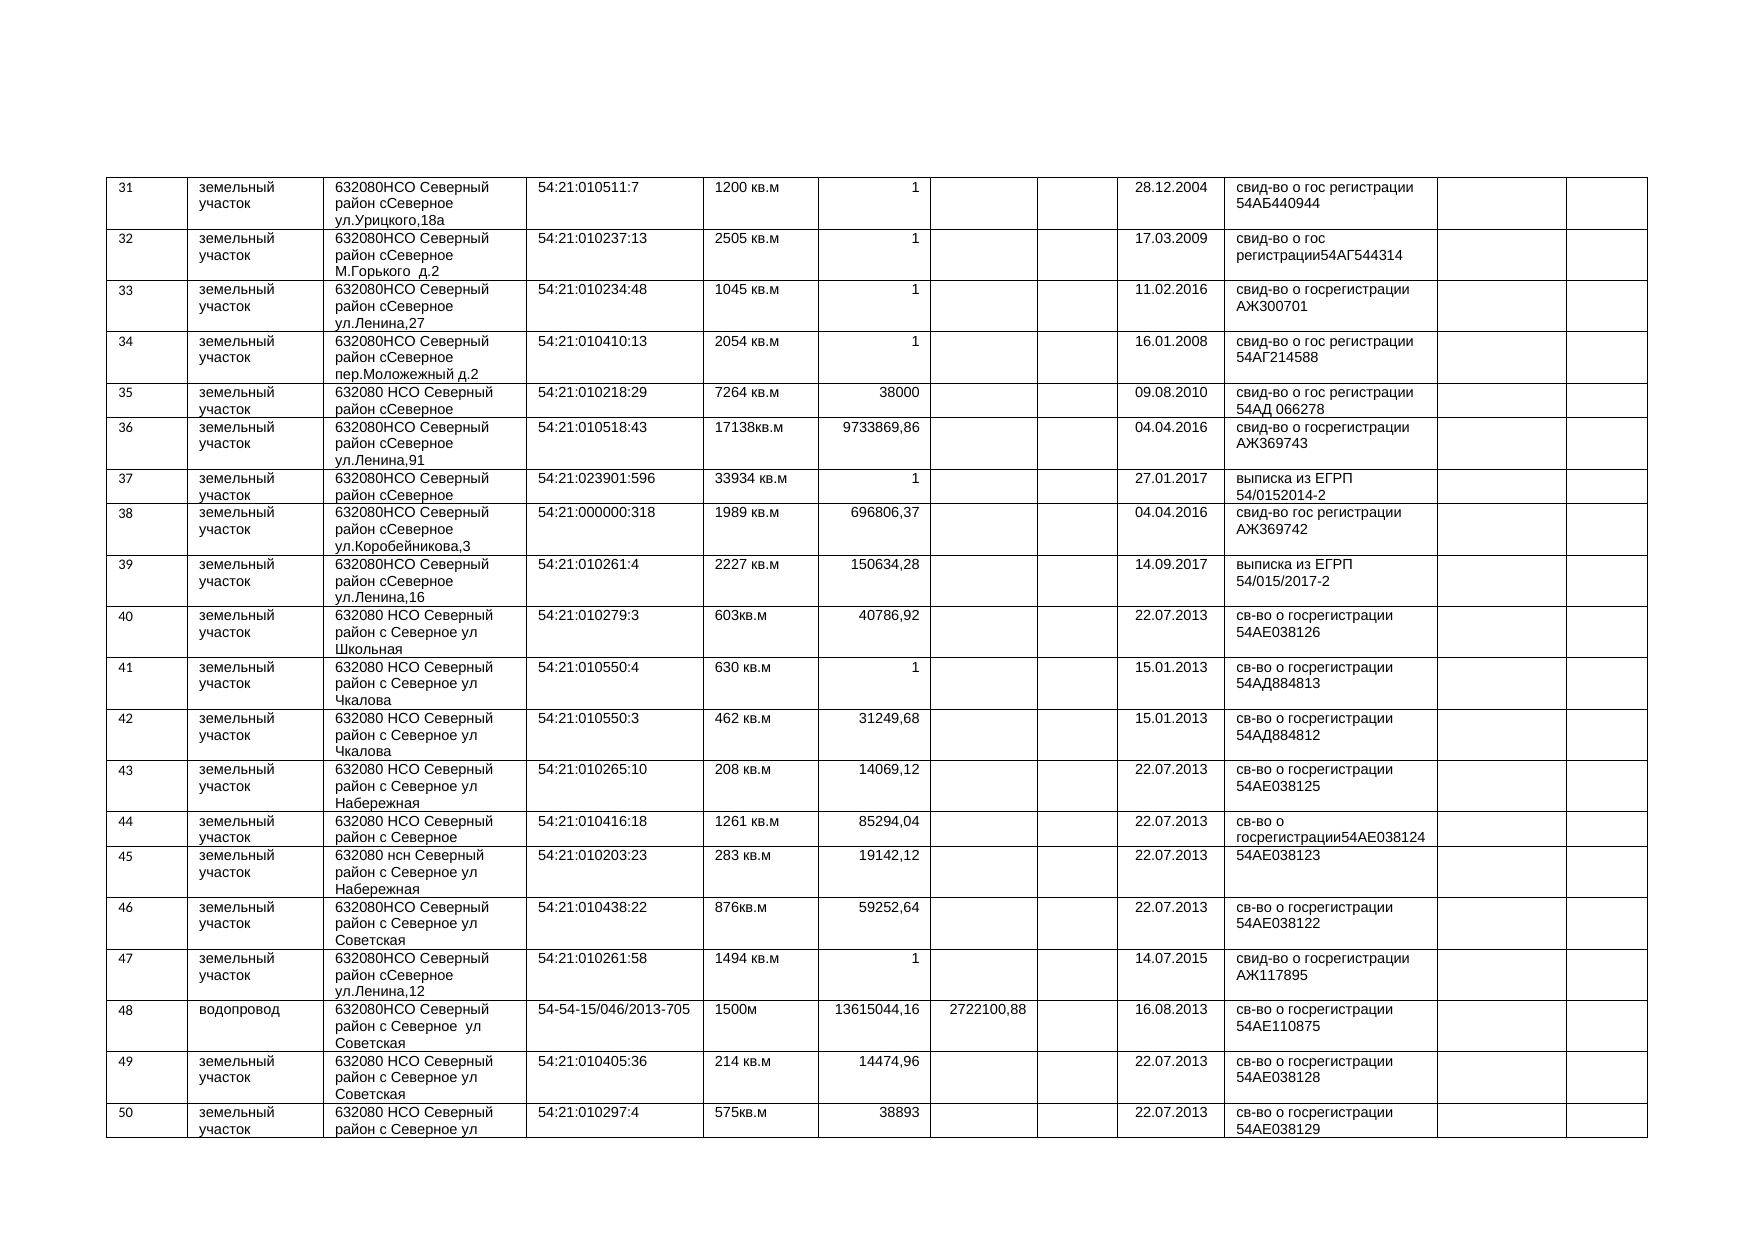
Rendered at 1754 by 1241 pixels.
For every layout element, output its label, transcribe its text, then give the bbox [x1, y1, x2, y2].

table_cell 7264 кв.м [704, 384, 818, 417]
table_cell [1567, 607, 1647, 657]
table_cell свид-во о гос регистрации 54АД 066278 [1225, 384, 1437, 417]
table_cell 14069,12 [819, 761, 930, 811]
table_cell [931, 556, 1037, 606]
table_cell [1567, 556, 1647, 606]
table_cell св-во о госрегистрации 54АД884813 [1225, 658, 1437, 708]
table_cell 632080НСО Северный район сСеверное ул.Ленина,12 [324, 950, 526, 1000]
table_cell свид-во о госрегистрации АЖ300701 [1225, 281, 1437, 331]
table_cell [1438, 418, 1566, 468]
table_cell 19142,12 [819, 847, 930, 897]
table_cell 22.07.2013 [1118, 812, 1224, 846]
table_cell 44 [107, 812, 187, 846]
table_cell 632080НСО Северный район сСеверное [324, 470, 526, 503]
table_cell 54:21:010511:7 [527, 178, 703, 228]
table_cell 40 [107, 607, 187, 657]
table_cell земельный участок [188, 607, 323, 657]
table_cell 54:21:010265:10 [527, 761, 703, 811]
table_cell [1438, 710, 1566, 760]
table_cell [1038, 1001, 1117, 1051]
table_cell 632080 НСО Северный район сСеверное [324, 384, 526, 417]
table_cell 54:21:010203:23 [527, 847, 703, 897]
table_cell [931, 950, 1037, 1000]
table_cell 2227 кв.м [704, 556, 818, 606]
table_cell 150634,28 [819, 556, 930, 606]
table_cell 1494 кв.м [704, 950, 818, 1000]
table_cell [931, 1052, 1037, 1103]
table_cell 15.01.2013 [1118, 710, 1224, 760]
table_cell 16.01.2008 [1118, 332, 1224, 383]
table_cell 1 [819, 332, 930, 383]
table_cell [1038, 332, 1117, 383]
table_cell 632080 нсн Северный район с Северное ул Набережная [324, 847, 526, 897]
table_cell [1438, 556, 1566, 606]
table_cell 1 [819, 230, 930, 280]
table_cell 38 [107, 504, 187, 554]
table_cell [1438, 658, 1566, 708]
table_cell [931, 470, 1037, 503]
table_cell [1038, 898, 1117, 948]
table_cell св-во о госрегистрации 54АЕ038128 [1225, 1052, 1437, 1103]
table_cell 632080НСО Северный район сСеверное ул.Коробейникова,3 [324, 504, 526, 554]
table_cell 42 [107, 710, 187, 760]
table_cell 632080 НСО Северный район с Северное [324, 812, 526, 846]
table_cell 22.07.2013 [1118, 761, 1224, 811]
table_cell св-во о госрегистрации 54АЕ038122 [1225, 898, 1437, 948]
table_cell [1038, 1104, 1117, 1137]
table_cell [1438, 230, 1566, 280]
table_cell [1438, 504, 1566, 554]
table_cell [1438, 1001, 1566, 1051]
table_cell [1567, 281, 1647, 331]
table_cell 85294,04 [819, 812, 930, 846]
table_cell [1567, 898, 1647, 948]
table_cell [1038, 847, 1117, 897]
table_cell [1567, 812, 1647, 846]
table_cell 696806,37 [819, 504, 930, 554]
table_cell [931, 658, 1037, 708]
table_cell [1567, 504, 1647, 554]
table_cell водопровод [188, 1001, 323, 1051]
table_cell [1567, 1052, 1647, 1103]
table_cell [931, 812, 1037, 846]
table_cell 43 [107, 761, 187, 811]
table_cell 16.08.2013 [1118, 1001, 1224, 1051]
table_cell [1567, 658, 1647, 708]
table_cell 632080 НСО Северный район с Северное ул Чкалова [324, 710, 526, 760]
table_cell 15.01.2013 [1118, 658, 1224, 708]
table_cell 9733869,86 [819, 418, 930, 468]
table_cell земельный участок [188, 1104, 323, 1137]
table_cell [931, 898, 1037, 948]
table_cell [1038, 710, 1117, 760]
table_cell [1438, 470, 1566, 503]
table_cell [1438, 281, 1566, 331]
table_cell [931, 1104, 1037, 1137]
table_cell 1200 кв.м [704, 178, 818, 228]
table_cell [1038, 418, 1117, 468]
table_cell 17.03.2009 [1118, 230, 1224, 280]
table_cell 603кв.м [704, 607, 818, 657]
table_cell земельный участок [188, 504, 323, 554]
table_cell земельный участок [188, 658, 323, 708]
table_cell 22.07.2013 [1118, 607, 1224, 657]
table_cell 37 [107, 470, 187, 503]
table_cell 54:21:010218:29 [527, 384, 703, 417]
table_cell 54:21:010550:3 [527, 710, 703, 760]
table_cell 1500м [704, 1001, 818, 1051]
table_cell земельный участок [188, 812, 323, 846]
table_cell [1038, 1052, 1117, 1103]
table_cell 54:21:010261:58 [527, 950, 703, 1000]
table_cell 59252,64 [819, 898, 930, 948]
table_cell 283 кв.м [704, 847, 818, 897]
table_cell 54:21:010261:4 [527, 556, 703, 606]
table_cell 54:21:010297:4 [527, 1104, 703, 1137]
table_cell 22.07.2013 [1118, 1052, 1224, 1103]
table_cell 35 [107, 384, 187, 417]
table_cell [931, 178, 1037, 228]
table_cell свид-во о гос регистрации 54АБ440944 [1225, 178, 1437, 228]
table_cell [1438, 812, 1566, 846]
table_cell [1567, 950, 1647, 1000]
table_cell 33 [107, 281, 187, 331]
table_cell земельный участок [188, 230, 323, 280]
table_cell 208 кв.м [704, 761, 818, 811]
table_cell 632080 НСО Северный район с Северное ул Советская [324, 1052, 526, 1103]
table_cell 632080НСО Северный район сСеверное М.Горького д.2 [324, 230, 526, 280]
table_cell [1567, 761, 1647, 811]
table_cell [1438, 847, 1566, 897]
table_cell св-во о госрегистрации 54АЕ038126 [1225, 607, 1437, 657]
table_cell [1567, 1001, 1647, 1051]
table_cell [931, 332, 1037, 383]
table_cell 09.08.2010 [1118, 384, 1224, 417]
table_cell [1038, 658, 1117, 708]
table_cell 27.01.2017 [1118, 470, 1224, 503]
table_cell 632080 НСО Северный район с Северное ул Школьная [324, 607, 526, 657]
table_cell земельный участок [188, 556, 323, 606]
table_cell 14.07.2015 [1118, 950, 1224, 1000]
table_cell 54АЕ038123 [1225, 847, 1437, 897]
table_cell 632080НСО Северный район сСеверное ул.Ленина,91 [324, 418, 526, 468]
table_cell 632080НСО Северный район с Северное ул Советская [324, 1001, 526, 1051]
table_cell 36 [107, 418, 187, 468]
table_cell земельный участок [188, 332, 323, 383]
table_cell [931, 710, 1037, 760]
table_cell [1038, 178, 1117, 228]
table_cell [1567, 847, 1647, 897]
table_cell [1567, 178, 1647, 228]
table_cell 54:21:010234:48 [527, 281, 703, 331]
table_cell земельный участок [188, 1052, 323, 1103]
table_cell 1045 кв.м [704, 281, 818, 331]
table_cell 462 кв.м [704, 710, 818, 760]
table_cell [1567, 470, 1647, 503]
table_cell св-во о госрегистрации54АЕ038124 [1225, 812, 1437, 846]
table_cell [1038, 950, 1117, 1000]
table_cell 632080НСО Северный район сСеверное пер.Моложежный д.2 [324, 332, 526, 383]
table_cell 54:21:010416:18 [527, 812, 703, 846]
table_cell 13615044,16 [819, 1001, 930, 1051]
table_cell [931, 761, 1037, 811]
table_cell 45 [107, 847, 187, 897]
table_cell [1038, 812, 1117, 846]
table_cell [1038, 504, 1117, 554]
table_cell [1567, 332, 1647, 383]
table_cell выписка из ЕГРП 54/0152014-2 [1225, 470, 1437, 503]
table_cell 38893 [819, 1104, 930, 1137]
table_cell [1567, 230, 1647, 280]
table_cell земельный участок [188, 281, 323, 331]
table_cell 34 [107, 332, 187, 383]
table_cell 1 [819, 281, 930, 331]
table_cell 54:21:010438:22 [527, 898, 703, 948]
table_cell земельный участок [188, 710, 323, 760]
table_cell свид-во о госрегистрации АЖ117895 [1225, 950, 1437, 1000]
table_cell свид-во о гос регистрации54АГ544314 [1225, 230, 1437, 280]
table_cell [931, 504, 1037, 554]
table_cell 32 [107, 230, 187, 280]
table_cell [1038, 556, 1117, 606]
table_cell 04.04.2016 [1118, 418, 1224, 468]
table_cell [1438, 950, 1566, 1000]
table_cell 31249,68 [819, 710, 930, 760]
table_cell [931, 607, 1037, 657]
table_cell 46 [107, 898, 187, 948]
table_cell 632080НСО Северный район сСеверное ул.Урицкого,18а [324, 178, 526, 228]
table_cell 2054 кв.м [704, 332, 818, 383]
table_cell 1 [819, 178, 930, 228]
table_cell [1438, 607, 1566, 657]
table_cell 876кв.м [704, 898, 818, 948]
table_cell 632080 НСО Северный район с Северное ул Чкалова [324, 658, 526, 708]
table_cell земельный участок [188, 847, 323, 897]
table_cell свид-во о госрегистрации АЖ369743 [1225, 418, 1437, 468]
table_cell 54-54-15/046/2013-705 [527, 1001, 703, 1051]
table_cell 575кв.м [704, 1104, 818, 1137]
table_cell св-во о госрегистрации 54АЕ110875 [1225, 1001, 1437, 1051]
table_cell земельный участок [188, 470, 323, 503]
table_cell 630 кв.м [704, 658, 818, 708]
table_cell свид-во гос регистрации АЖ369742 [1225, 504, 1437, 554]
table_cell 22.07.2013 [1118, 1104, 1224, 1137]
table_cell 632080НСО Северный район сСеверное ул.Ленина,27 [324, 281, 526, 331]
table_cell 54:21:010550:4 [527, 658, 703, 708]
table_cell [1438, 898, 1566, 948]
table_cell земельный участок [188, 898, 323, 948]
table_cell [1567, 418, 1647, 468]
table_cell [1438, 178, 1566, 228]
table_cell 632080 НСО Северный район с Северное ул Набережная [324, 761, 526, 811]
table_cell 1 [819, 658, 930, 708]
table_cell [931, 384, 1037, 417]
table_cell [931, 418, 1037, 468]
table_cell свид-во о гос регистрации 54АГ214588 [1225, 332, 1437, 383]
table_cell 48 [107, 1001, 187, 1051]
table_cell 04.04.2016 [1118, 504, 1224, 554]
table_cell 41 [107, 658, 187, 708]
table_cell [324, 1104, 526, 1137]
table_cell 49 [107, 1052, 187, 1103]
table_cell земельный участок [188, 418, 323, 468]
table_cell 14.09.2017 [1118, 556, 1224, 606]
table_cell 22.07.2013 [1118, 847, 1224, 897]
table_cell 40786,92 [819, 607, 930, 657]
table_cell 54:21:010237:13 [527, 230, 703, 280]
table_cell 214 кв.м [704, 1052, 818, 1103]
table_cell [931, 230, 1037, 280]
table_cell [1567, 710, 1647, 760]
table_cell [1225, 1104, 1437, 1137]
table_cell 54:21:010279:3 [527, 607, 703, 657]
table_cell 31 [107, 178, 187, 228]
table_cell 22.07.2013 [1118, 898, 1224, 948]
table_cell 632080НСО Северный район с Северное ул Советская [324, 898, 526, 948]
table_cell [1038, 230, 1117, 280]
table_cell [1038, 281, 1117, 331]
table_cell [1567, 384, 1647, 417]
table_cell 632080НСО Северный район сСеверное ул.Ленина,16 [324, 556, 526, 606]
table_cell 54:21:000000:318 [527, 504, 703, 554]
table_cell 11.02.2016 [1118, 281, 1224, 331]
table_cell 54:21:023901:596 [527, 470, 703, 503]
table_cell св-во о госрегистрации 54АЕ038125 [1225, 761, 1437, 811]
table_cell земельный участок [188, 178, 323, 228]
table_cell 2722100,88 [931, 1001, 1037, 1051]
table_cell [1038, 607, 1117, 657]
table_cell 38000 [819, 384, 930, 417]
table_cell св-во о госрегистрации 54АД884812 [1225, 710, 1437, 760]
table_cell 39 [107, 556, 187, 606]
table_cell 33934 кв.м [704, 470, 818, 503]
table_cell земельный участок [188, 950, 323, 1000]
table_cell 54:21:010410:13 [527, 332, 703, 383]
table_cell 1 [819, 470, 930, 503]
table_cell [1038, 470, 1117, 503]
table_cell 54:21:010405:36 [527, 1052, 703, 1103]
table_cell [1438, 1104, 1566, 1137]
table_cell [931, 281, 1037, 331]
table_cell 1989 кв.м [704, 504, 818, 554]
table_cell [931, 847, 1037, 897]
table_cell [1438, 332, 1566, 383]
table_cell [1438, 1052, 1566, 1103]
table_cell 2505 кв.м [704, 230, 818, 280]
table_cell земельный участок [188, 384, 323, 417]
table_cell земельный участок [188, 761, 323, 811]
table_cell [1438, 384, 1566, 417]
table_cell 1 [819, 950, 930, 1000]
table_cell [1038, 761, 1117, 811]
table_cell 1261 кв.м [704, 812, 818, 846]
table_cell 14474,96 [819, 1052, 930, 1103]
table_cell 47 [107, 950, 187, 1000]
table_cell 50 [107, 1104, 187, 1137]
table_cell [1438, 761, 1566, 811]
table_cell [1038, 384, 1117, 417]
table_cell выписка из ЕГРП 54/015/2017-2 [1225, 556, 1437, 606]
table_cell 28.12.2004 [1118, 178, 1224, 228]
table_cell 17138кв.м [704, 418, 818, 468]
table_cell 54:21:010518:43 [527, 418, 703, 468]
table_cell [1567, 1104, 1647, 1137]
